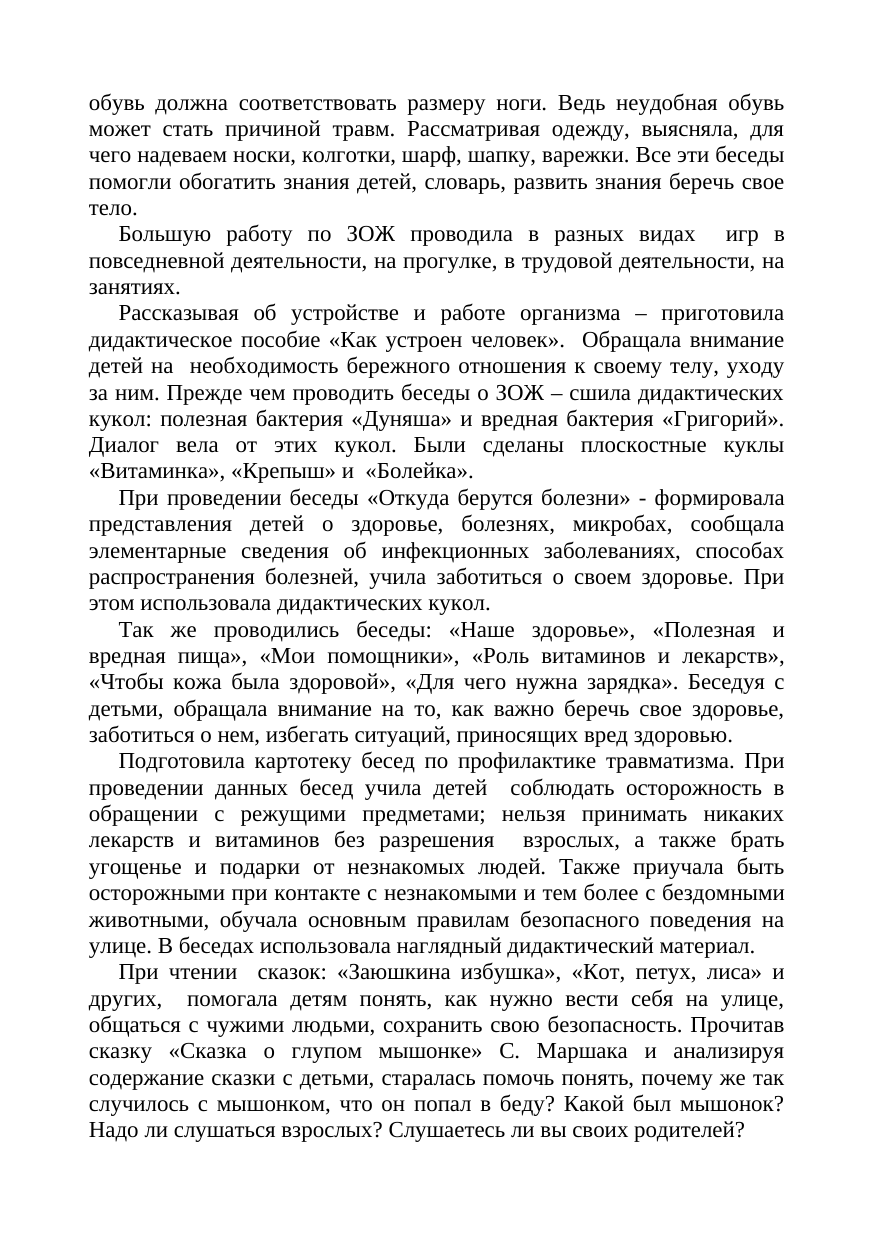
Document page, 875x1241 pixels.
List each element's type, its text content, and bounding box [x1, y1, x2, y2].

text Так же проводились беседы: «Наше здоровье», «Полезная и вредная пища», «Мои помощники», «Роль витаминов и лекарств», «Чтобы кожа была здоровой», «Для чего нужна зарядка». Беседуя с детьми, обращала внимание на то, как важно беречь свое здоровье, заботиться о нем, избегать ситуаций, приносящих вред здоровью. [89, 616, 785, 747]
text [89, 89, 785, 220]
text Рассказывая об устройстве и работе организма – приготовила дидактическое пособие «Как устроен человек». Обращала внимание детей на необходимость бережного отношения к своему телу, уходу за ним. Прежде чем проводить беседы о ЗОЖ – сшила дидактических кукол: полезная бактерия «Дуняша» и вредная бактерия «Григорий». Диалог вела от этих кукол. Были сделаны плоскостные куклы «Витаминка», «Крепыш» и «Болейка». [89, 299, 785, 484]
text При чтении сказок: «Заюшкина избушка», «Кот, петух, лиса» и других, помогала детям понять, как нужно вести себя на улице, общаться с чужими людьми, сохранить свою безопасность. Прочитав сказку «Сказка о глупом мышонке» С. Маршака и анализируя содержание сказки с детьми, старалась помочь понять, почему же так случилось с мышонком, что он попал в беду? Какой был мышонок? Надо ли слушаться взрослых? Слушаетесь ли вы своих родителей? [89, 958, 785, 1143]
text При проведении беседы «Откуда берутся болезни» - формировала представления детей о здоровье, болезнях, микробах, сообщала элементарные сведения об инфекционных заболеваниях, способах распространения болезней, учила заботиться о своем здоровье. При этом использовала дидактических кукол. [89, 484, 785, 616]
text Подготовила картотеку бесед по профилактике травматизма. При проведении данных бесед учила детей соблюдать осторожность в обращении с режущими предметами; нельзя принимать никаких лекарств и витаминов без разрешения взрослых, а также брать угощенье и подарки от незнакомых людей. Также приучала быть осторожными при контакте с незнакомыми и тем более с бездомными животными, обучала основным правилам безопасного поведения на улице. В беседах использовала наглядный дидактический материал. [89, 747, 785, 958]
text Большую работу по ЗОЖ проводила в разных видах игр в повседневной деятельности, на прогулке, в трудовой деятельности, на занятиях. [89, 220, 785, 299]
